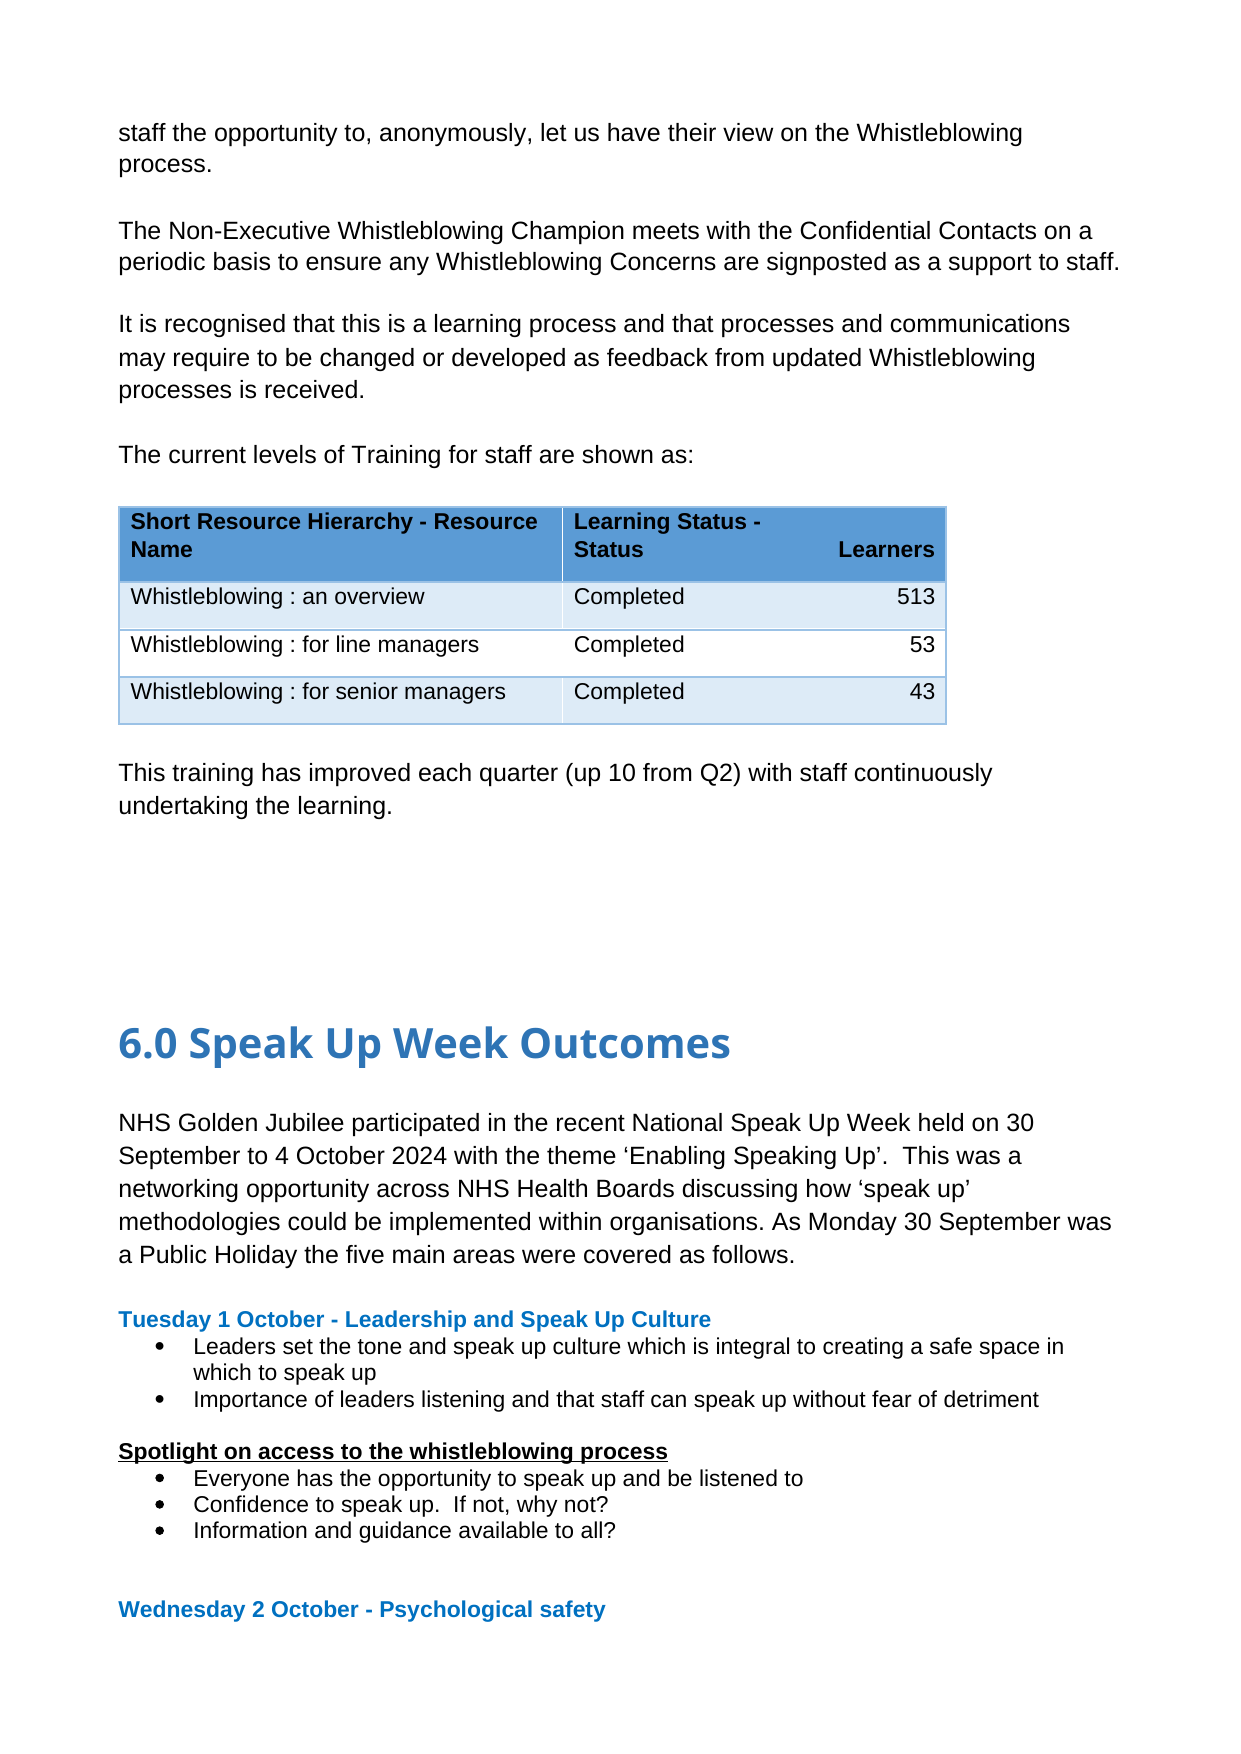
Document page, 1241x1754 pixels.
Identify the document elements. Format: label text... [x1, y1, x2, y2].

text The Non-Executive Whistleblowing Champion meets with the Confidential Contacts on a periodic basis to ensure any Whistleblowing Concerns are signposted as a support to staff. [118, 216, 1122, 276]
text NHS Golden Jubilee participated in the recent National Speak Up Week held on 30 September to 4 October 2024 with the theme ‘Enabling Speaking Up’. This was a networking opportunity across NHS Health Boards discussing how ‘speak up’ methodologies could be implemented within organisations. As Monday 30 September was a Public Holiday the five main areas were covered as follows. [118, 1108, 1122, 1269]
list Information and guidance available to all? [156, 1517, 1122, 1544]
text Wednesday 2 October - Psychological safety [118, 1596, 1122, 1623]
table_cell Whistleblowing : an overview [120, 583, 562, 628]
table_cell Whistleblowing : for senior managers [120, 678, 562, 723]
table_header Learners [827, 508, 945, 581]
text Spotlight on access to the whistleblowing process [118, 1438, 1122, 1464]
text The current levels of Training for staff are shown as: [118, 439, 1122, 468]
list Leaders set the tone and speak up culture which is integral to creating a safe space in which to speak up [156, 1333, 1122, 1386]
table_cell 43 [827, 678, 945, 723]
table_header Learning Status - Status [563, 508, 827, 581]
list Confidence to speak up. If not, why not? [156, 1491, 1122, 1517]
list Everyone has the opportunity to speak up and be listened to [156, 1464, 1122, 1491]
table_header Short Resource Hierarchy - Resource Name [120, 508, 562, 581]
table_cell Completed [563, 583, 827, 628]
table_cell Whistleblowing : for line managers [120, 631, 562, 676]
table_cell 53 [827, 631, 945, 676]
text This training has improved each quarter (up 10 from Q2) with staff continuously undertaking the learning. [118, 758, 1122, 820]
text It is recognised that this is a learning process and that processes and communications may require to be changed or developed as feedback from updated Whistleblowing processes is received. [118, 309, 1122, 404]
text Tuesday 1 October - Leadership and Speak Up Culture [118, 1306, 1122, 1333]
subtitle 6.0 Speak Up Week Outcomes [118, 1014, 1122, 1071]
list Importance of leaders listening and that staff can speak up without fear of detriment [156, 1386, 1122, 1412]
table_cell Completed [563, 631, 827, 676]
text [118, 118, 1122, 178]
table_cell 513 [827, 583, 945, 628]
table_cell Completed [563, 678, 827, 723]
